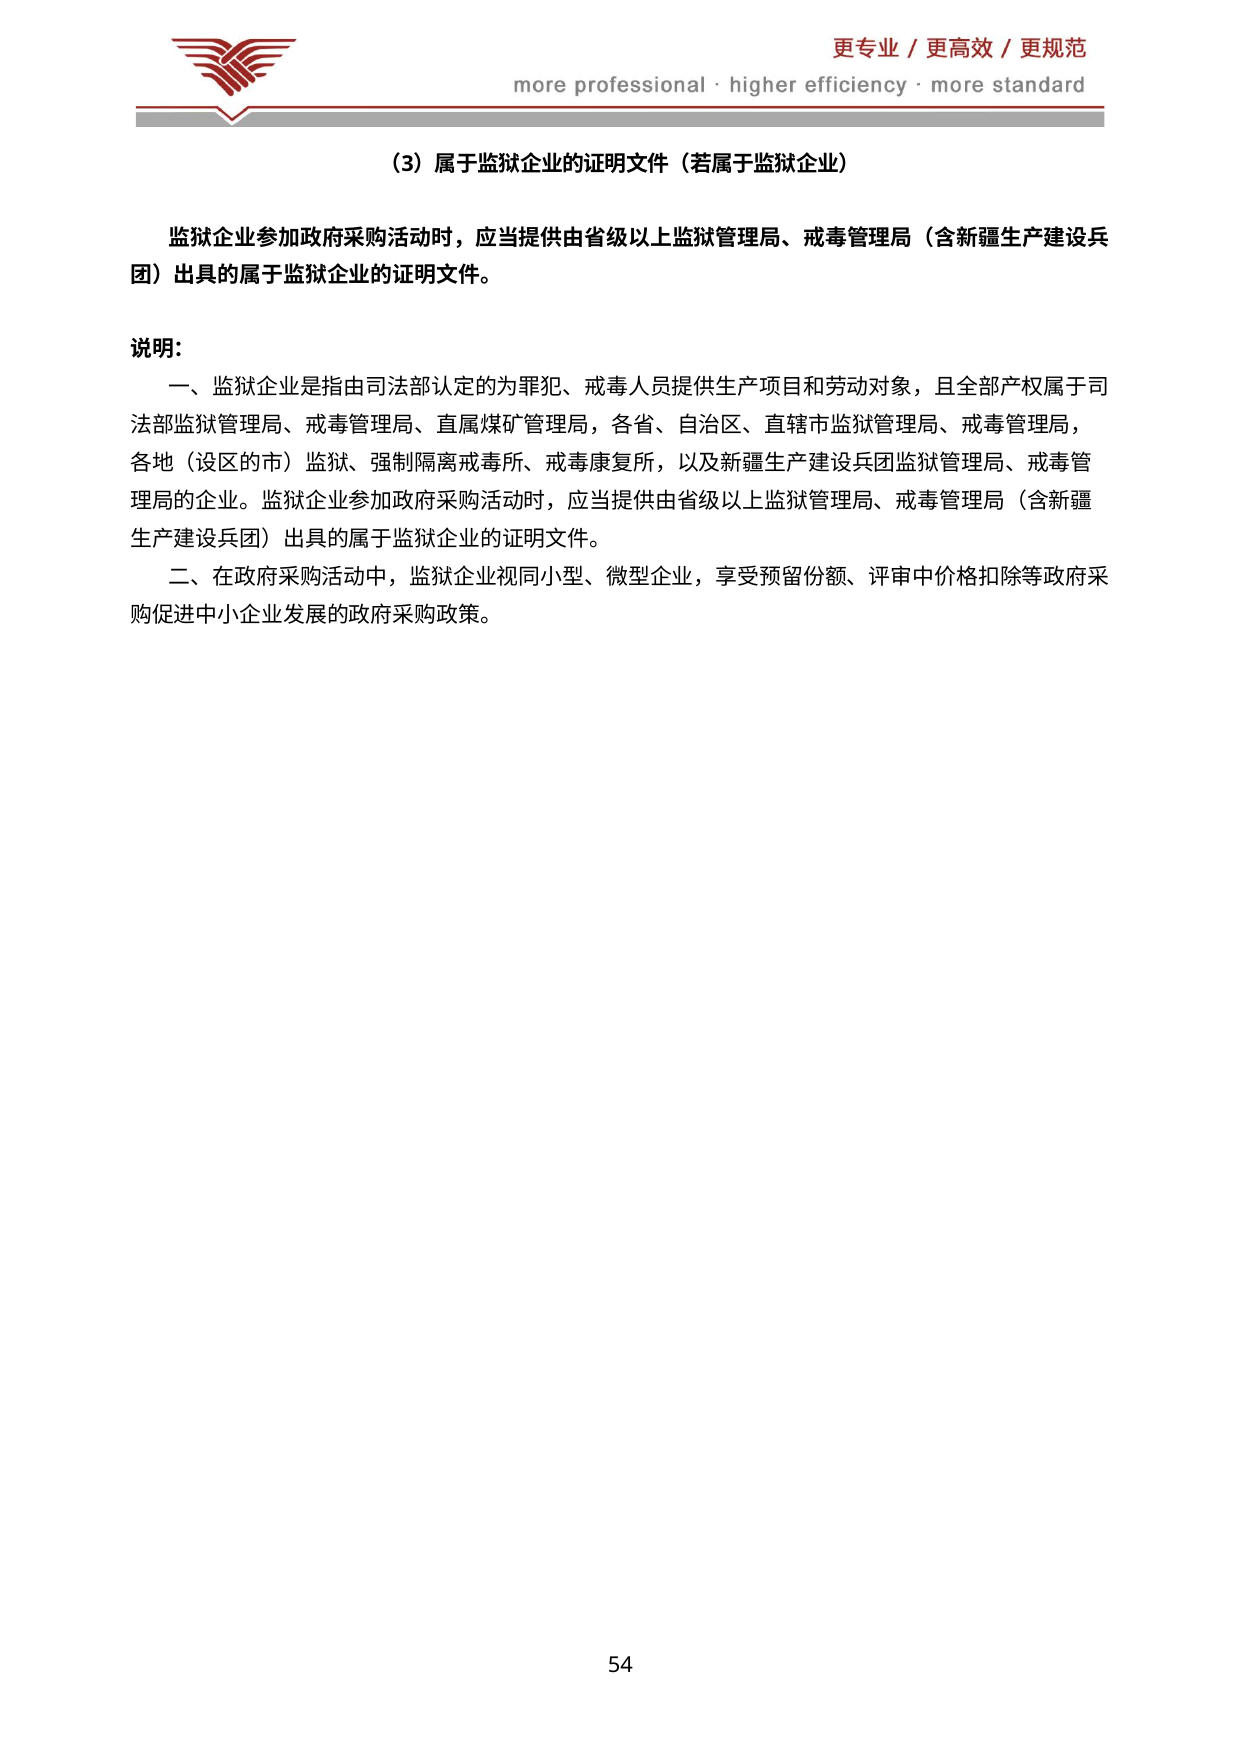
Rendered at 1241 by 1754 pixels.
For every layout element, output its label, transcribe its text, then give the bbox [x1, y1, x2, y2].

text 监狱企业参加政府采购活动时，应当提供由省级以上监狱管理局、戒毒管理局（含新疆生产建设兵团）出具的属于监狱企业的证明文件。 [130, 219, 1110, 289]
text 一、监狱企业是指由司法部认定的为罪犯、戒毒人员提供生产项目和劳动对象，且全部产权属于司法部监狱管理局、戒毒管理局、直属煤矿管理局，各省、自治区、直辖市监狱管理局、戒毒管理局，各地（设区的市）监狱、强制隔离戒毒所、戒毒康复所，以及新疆生产建设兵团监狱管理局、戒毒管理局的企业。监狱企业参加政府采购活动时，应当提供由省级以上监狱管理局、戒毒管理局（含新疆生产建设兵团）出具的属于监狱企业的证明文件。 [130, 369, 1110, 552]
text （3）属于监狱企业的证明文件（若属于监狱企业） [130, 146, 1110, 177]
picture [135, 14, 1105, 127]
text 说明： [130, 331, 1110, 363]
text 二、在政府采购活动中，监狱企业视同小型、微型企业，享受预留份额、评审中价格扣除等政府采购促进中小企业发展的政府采购政策。 [130, 559, 1110, 628]
